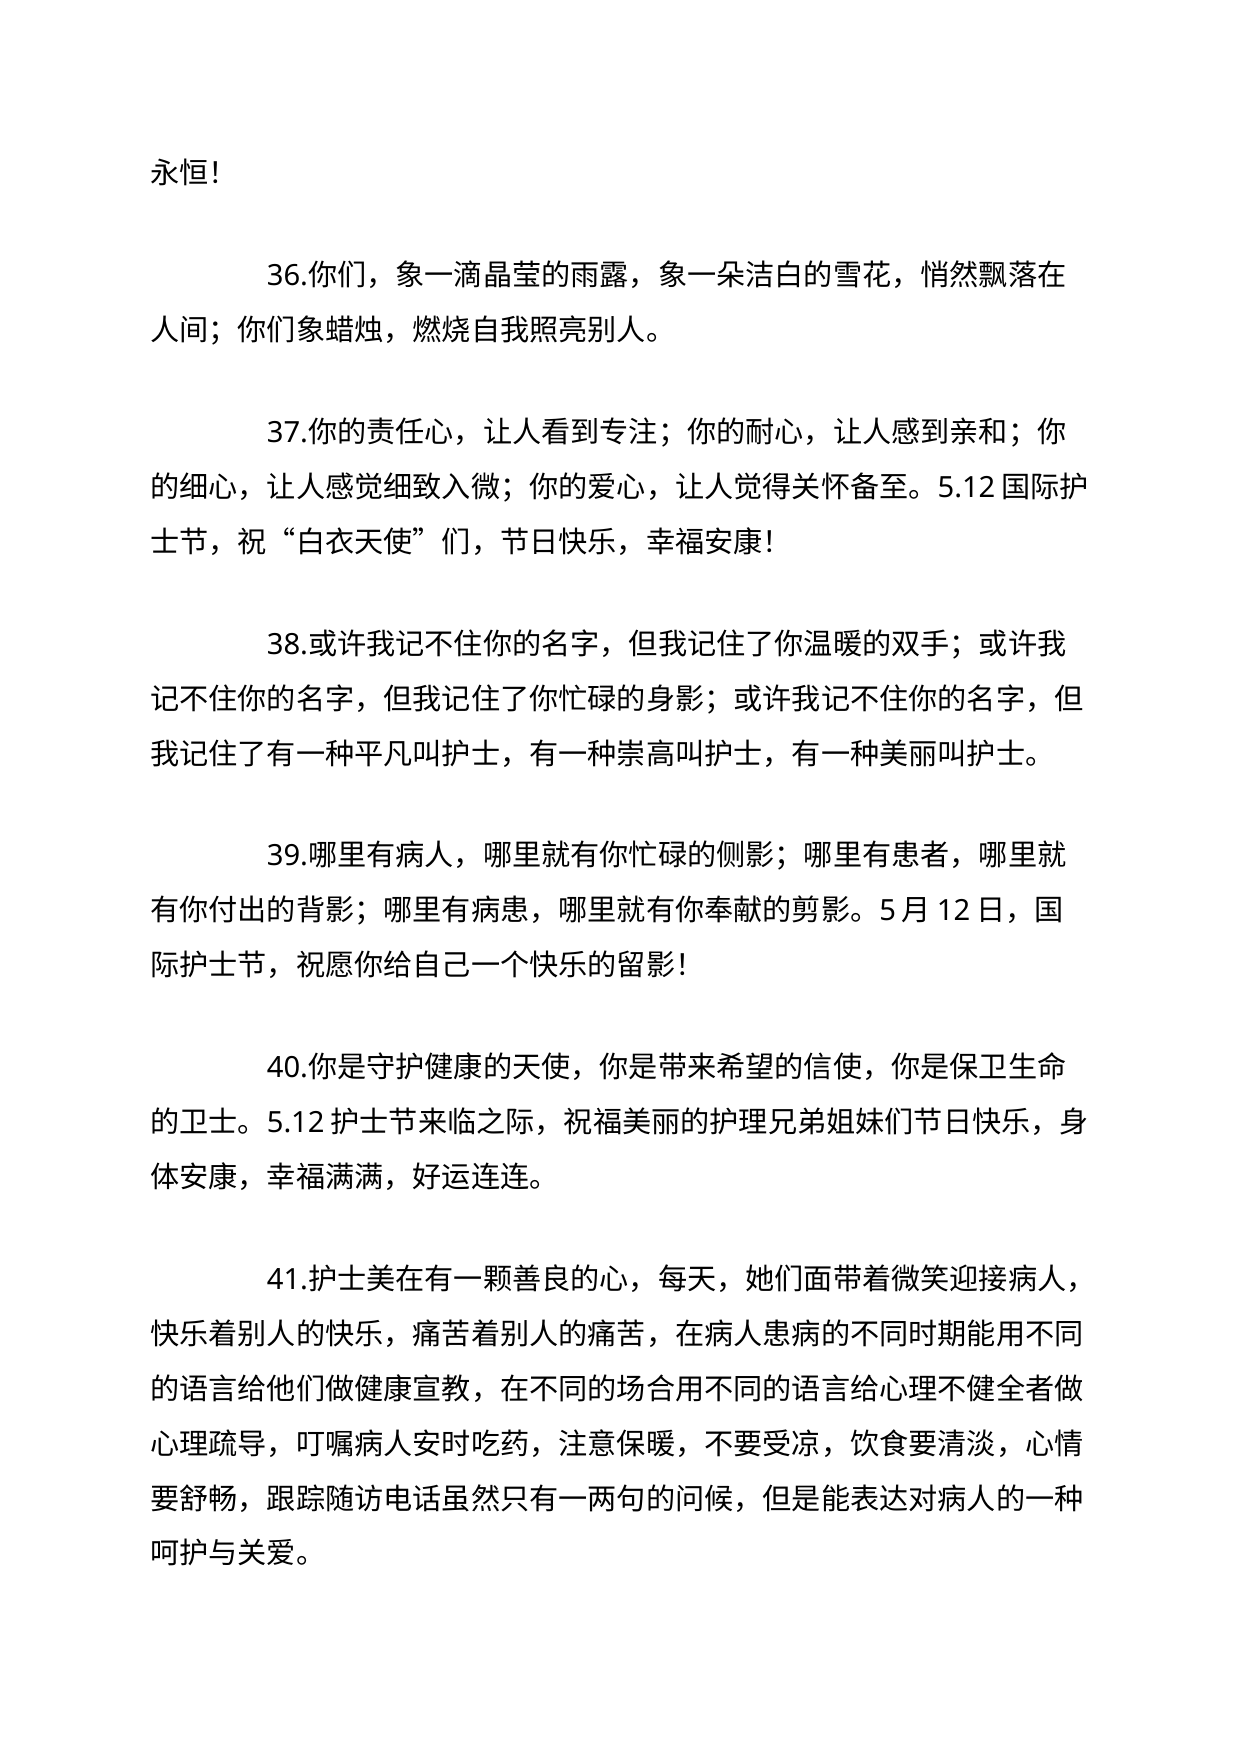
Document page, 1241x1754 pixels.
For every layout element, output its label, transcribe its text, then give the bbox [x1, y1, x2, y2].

text 40.你是守护健康的天使，你是带来希望的信使，你是保卫生命的卫士。5.12护士节来临之际，祝福美丽的护理兄弟姐妹们节日快乐，身体安康，幸福满满，好运连连。 [150, 1044, 1090, 1196]
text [150, 150, 1090, 192]
text 39.哪里有病人，哪里就有你忙碌的侧影；哪里有患者，哪里就有你付出的背影；哪里有病患，哪里就有你奉献的剪影。5月12日，国际护士节，祝愿你给自己一个快乐的留影！ [150, 832, 1090, 984]
text 37.你的责任心，让人看到专注；你的耐心，让人感到亲和；你的细心，让人感觉细致入微；你的爱心，让人觉得关怀备至。5.12国际护士节，祝“白衣天使”们，节日快乐，幸福安康！ [150, 408, 1090, 561]
text 36.你们，象一滴晶莹的雨露，象一朵洁白的雪花，悄然飘落在人间；你们象蜡烛，燃烧自我照亮别人。 [150, 252, 1090, 349]
text 38.或许我记不住你的名字，但我记住了你温暖的双手；或许我记不住你的名字，但我记住了你忙碌的身影；或许我记不住你的名字，但我记住了有一种平凡叫护士，有一种崇高叫护士，有一种美丽叫护士。 [150, 620, 1090, 772]
text 41.护士美在有一颗善良的心，每天，她们面带着微笑迎接病人，快乐着别人的快乐，痛苦着别人的痛苦，在病人患病的不同时期能用不同的语言给他们做健康宣教，在不同的场合用不同的语言给心理不健全者做心理疏导，叮嘱病人安时吃药，注意保暖，不要受凉，饮食要清淡，心情要舒畅，跟踪随访电话虽然只有一两句的问候，但是能表达对病人的一种呵护与关爱。 [150, 1256, 1090, 1572]
